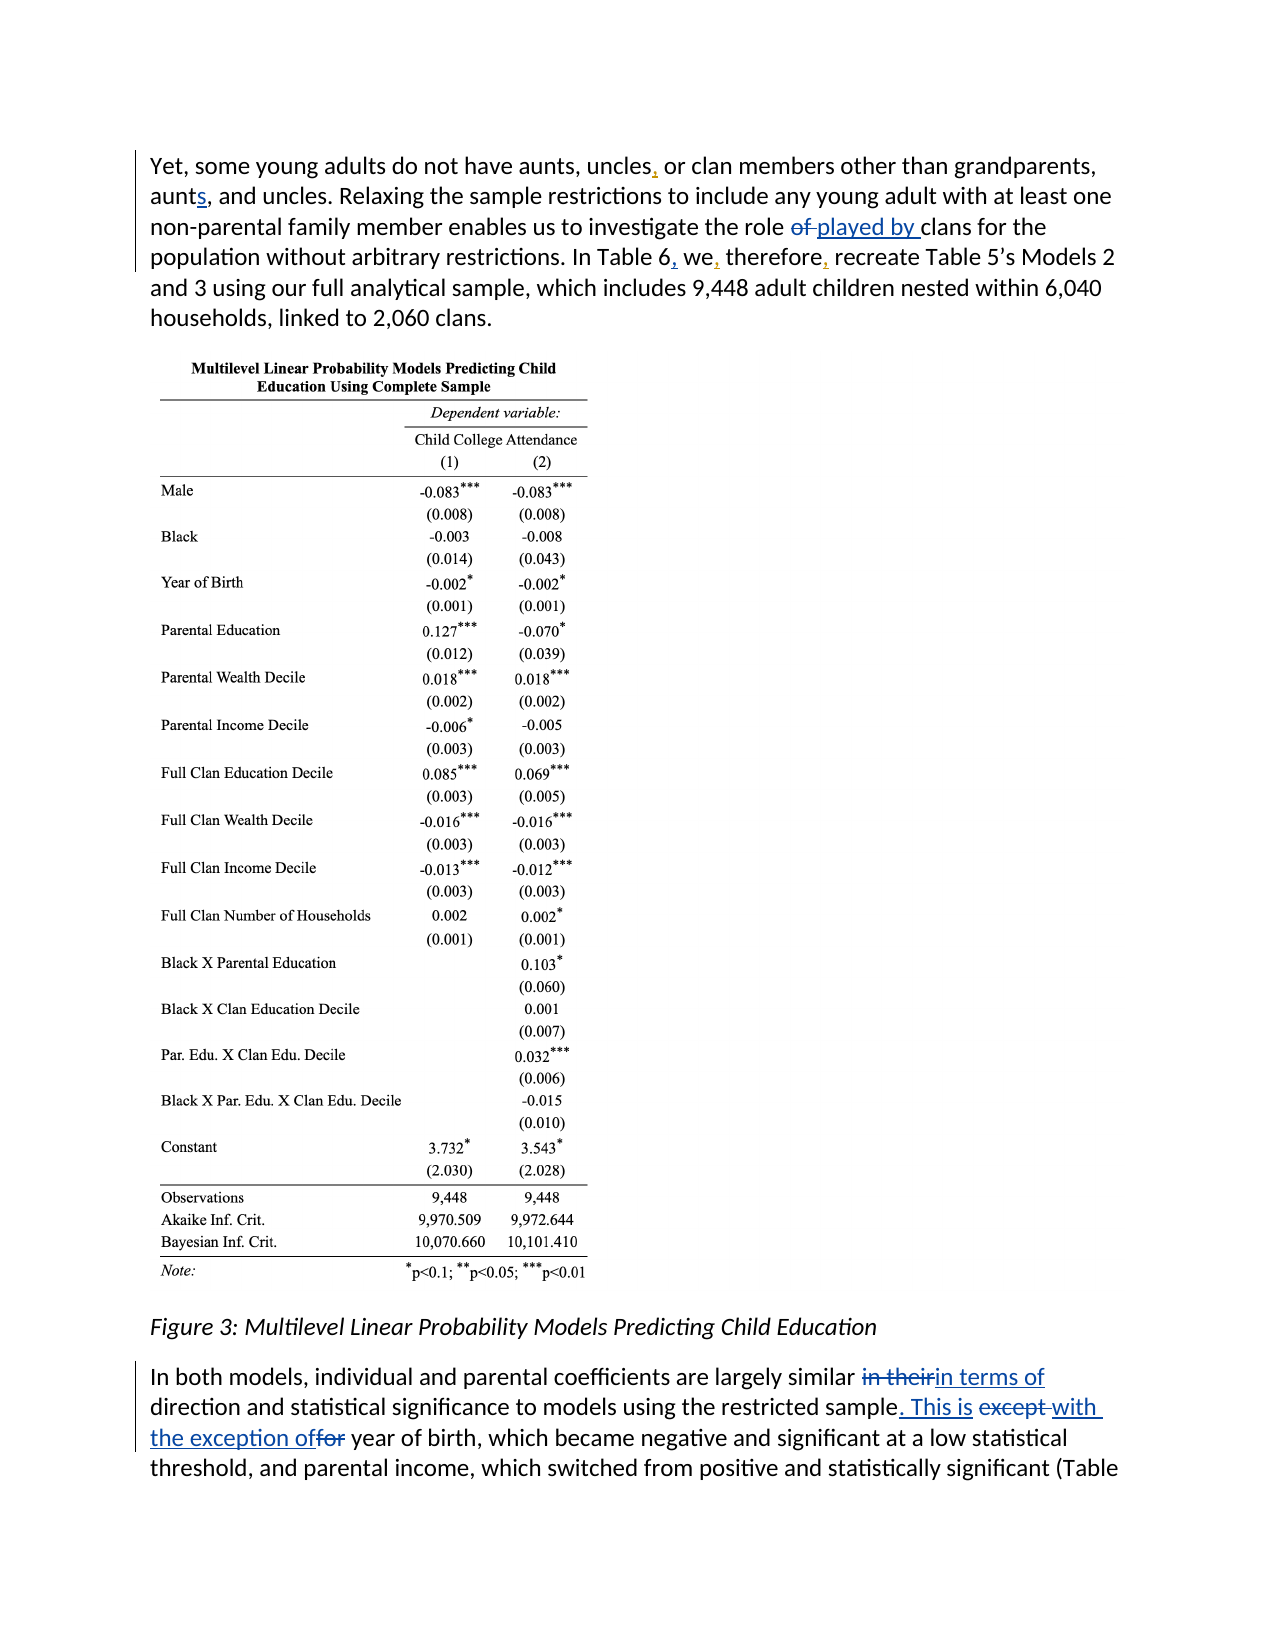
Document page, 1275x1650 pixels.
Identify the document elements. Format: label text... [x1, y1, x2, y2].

picture [150, 351, 1125, 1291]
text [150, 150, 1125, 333]
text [150, 1361, 1125, 1483]
text Figure 3: Multilevel Linear Probability Models Predicting Child Education [150, 1311, 1125, 1342]
